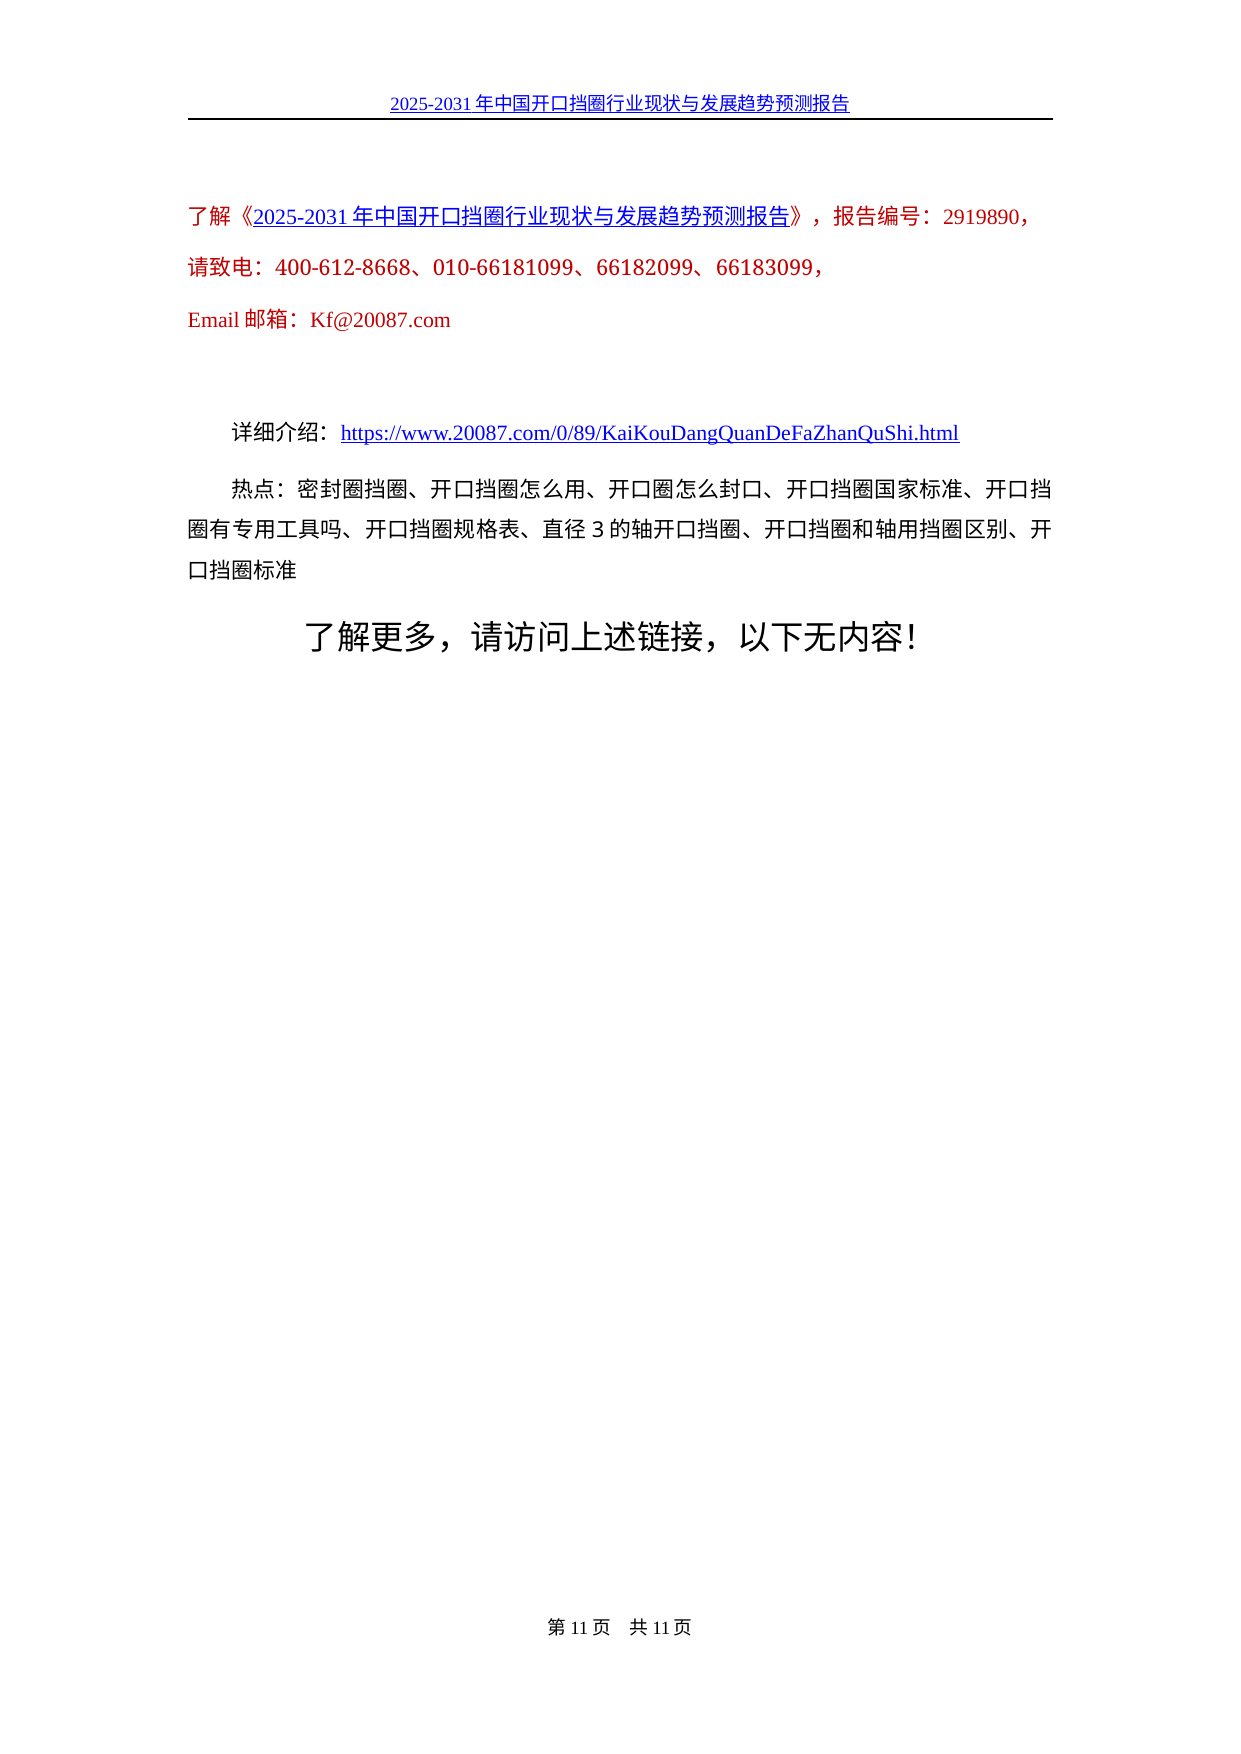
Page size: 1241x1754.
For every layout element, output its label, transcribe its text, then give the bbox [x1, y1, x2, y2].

title 了解更多，请访问上述链接，以下无内容！ [187, 603, 1053, 668]
text Email邮箱：Kf@20087.com [187, 302, 1053, 334]
text 热点：密封圈挡圈、开口挡圈怎么用、开口圈怎么封口、开口挡圈国家标准、开口挡圈有专用工具吗、开口挡圈规格表、直径3的轴开口挡圈、开口挡圈和轴用挡圈区别、开口挡圈标准 [187, 471, 1053, 585]
text 详细介绍：https://www.20087.com/0/89/KaiKouDangQuanDeFaZhanQuShi.html [187, 414, 1053, 447]
text 请致电：400-612-8668、010-66181099、66182099、66183099， [187, 250, 1053, 283]
text 了解《2025-2031年中国开口挡圈行业现状与发展趋势预测报告》，报告编号：2919890， [187, 198, 1053, 231]
